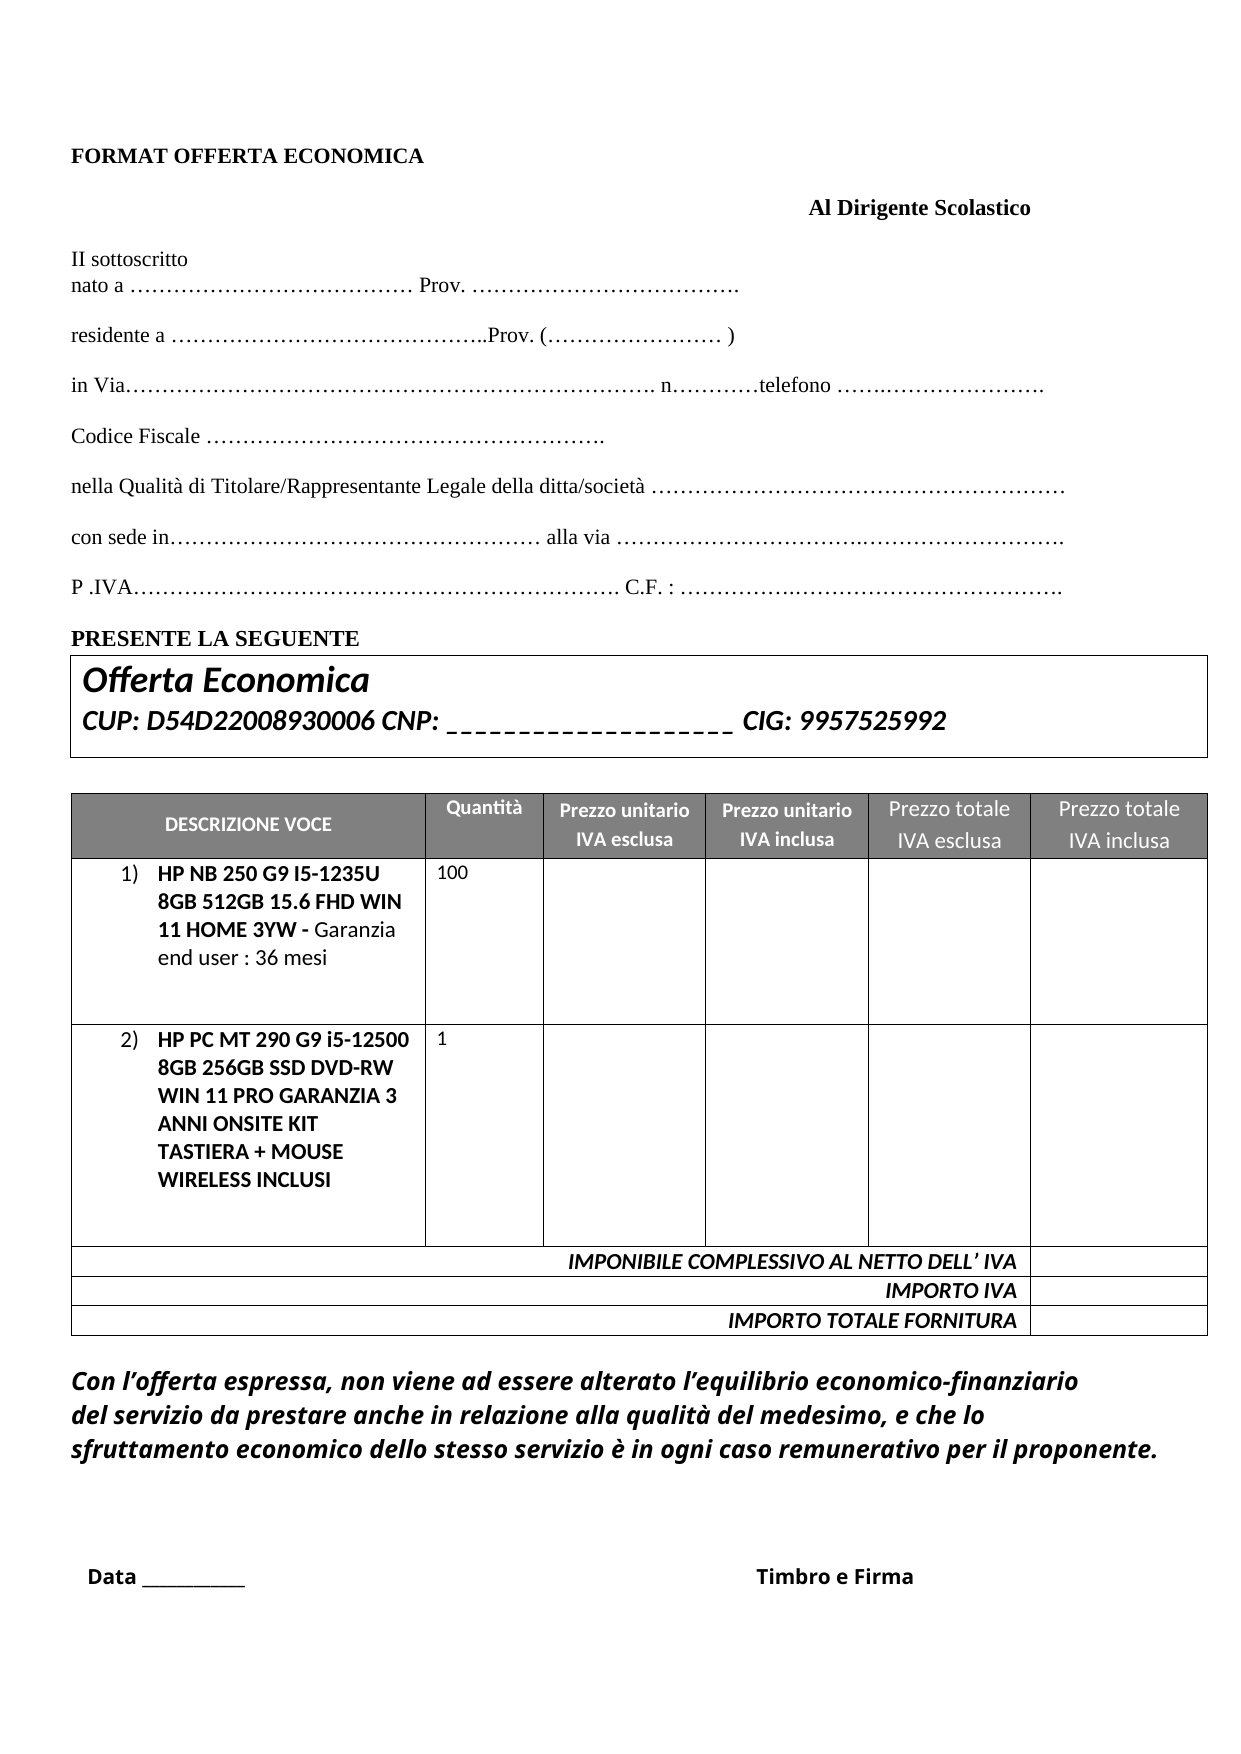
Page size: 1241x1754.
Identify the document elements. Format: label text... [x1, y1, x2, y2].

text nella Qualità di Titolare/Rappresentante Legale della ditta/società ………………………………………………… [71, 473, 1181, 498]
table_cell [706, 1025, 868, 1246]
text FORMAT OFFERTA ECONOMICA [71, 143, 1181, 168]
table_cell [869, 859, 1030, 1024]
text residente a ……………………………………..Prov. (…………………… ) [71, 322, 1181, 347]
text P .IVA…………………………………………………………. C.F. : …………….………………………………. [71, 574, 1181, 599]
text PRESENTE LA SEGUENTE [71, 624, 1181, 651]
table_cell HP NB 250 G9 I5-1235U 8GB 512GB 15.6 FHD WIN 11 HOME 3YW - Garanzia end user : 36 mesi [72, 859, 425, 1024]
table_header Prezzo totale IVA inclusa [1031, 794, 1207, 858]
text II sottoscritto [71, 246, 1181, 272]
table_header Quantità [426, 794, 543, 858]
table_header Prezzo unitario IVA inclusa [706, 794, 868, 858]
table_header DESCRIZIONE VOCE [72, 794, 425, 858]
table_cell [544, 859, 705, 1024]
table_cell HP PC MT 290 G9 i5-12500 8GB 256GB SSD DVD-RW WIN 11 PRO GARANZIA 3 ANNI ONSITE KIT TASTIERA + MOUSE WIRELESS INCLUSI [72, 1025, 425, 1246]
table_header Prezzo totale IVA esclusa [869, 794, 1030, 858]
table_cell 100 [426, 859, 543, 1024]
text Codice Fiscale ………………………………………………. [71, 423, 1181, 448]
table_cell [544, 1025, 705, 1246]
text nato a ………………………………… Prov. ………………………………. [71, 272, 1181, 297]
text sfruttamento economico dello stesso servizio è in ogni caso remunerativo per il proponente. [71, 1432, 1219, 1466]
text Al Dirigente Scolastico [734, 194, 1181, 220]
text Data ____________ Timbro e Firma [71, 1562, 1219, 1591]
text Con l’offerta espressa, non viene ad essere alterato l’equilibrio economico-finanziario [71, 1364, 1219, 1398]
table_cell IMPONIBILE COMPLESSIVO AL NETTO DELL’ IVA [72, 1247, 1030, 1276]
table_cell IMPORTO TOTALE FORNITURA [72, 1306, 1030, 1335]
text con sede in…………………………………………… alla via …………………………….………………………. [71, 524, 1181, 549]
table_cell [1031, 1247, 1207, 1276]
table_header Offerta Economica CUP: D54D22008930006 CNP: ____________________ CIG: 9957525992 [71, 656, 1207, 757]
table_cell [1031, 1025, 1207, 1246]
table_cell 1 [426, 1025, 543, 1246]
text in Via………………………………………………………………. n…………telefono …….…………………. [71, 372, 1181, 398]
table_cell [706, 859, 868, 1024]
table_cell IMPORTO IVA [72, 1277, 1030, 1305]
table_cell [1031, 859, 1207, 1024]
text del servizio da prestare anche in relazione alla qualità del medesimo, e che lo [71, 1398, 1219, 1432]
table_cell [1031, 1277, 1207, 1305]
table_cell [1031, 1306, 1207, 1335]
table_cell [869, 1025, 1030, 1246]
table_header Prezzo unitario IVA esclusa [544, 794, 705, 858]
